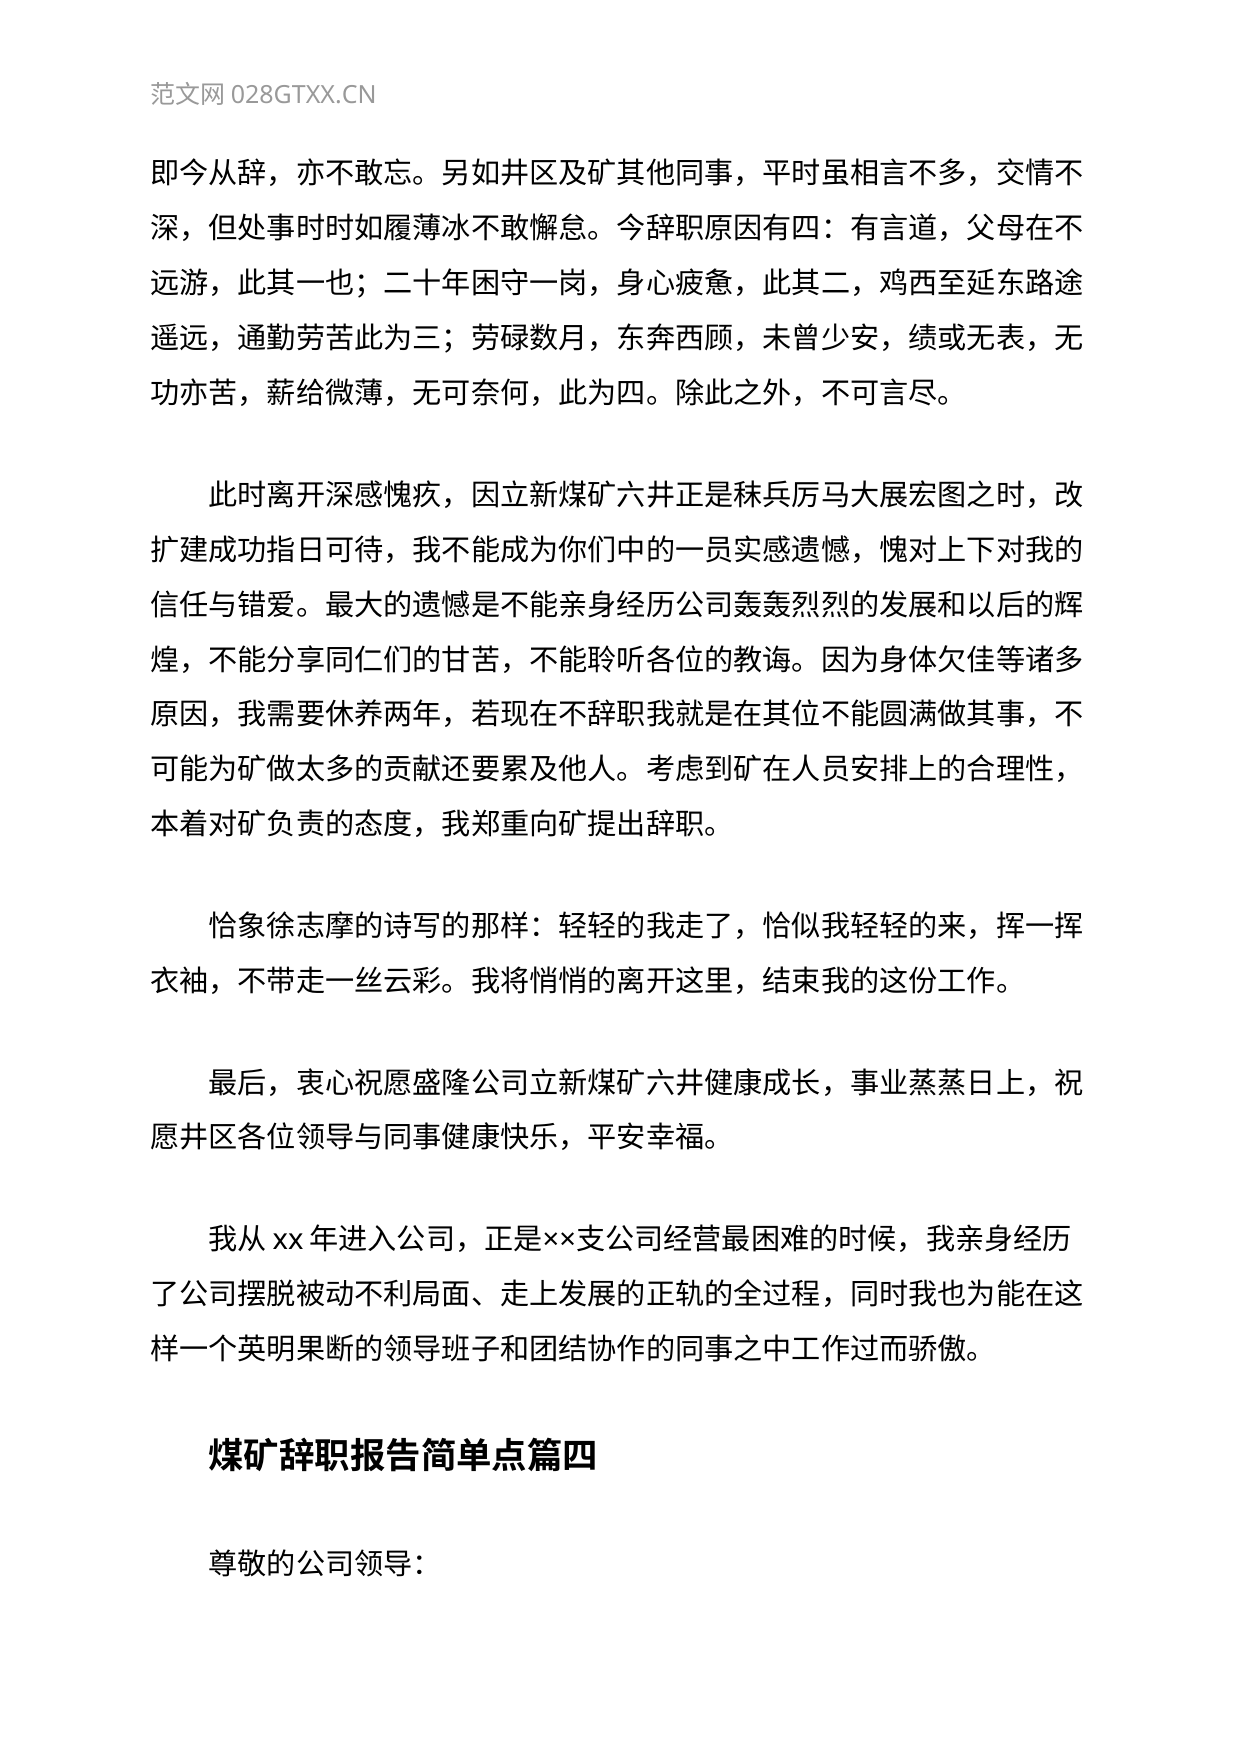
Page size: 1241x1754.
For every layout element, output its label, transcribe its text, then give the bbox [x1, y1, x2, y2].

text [150, 150, 1090, 412]
text 最后，衷心祝愿盛隆公司立新煤矿六井健康成长，事业蒸蒸日上，祝愿井区各位领导与同事健康快乐，平安幸福。 [150, 1059, 1090, 1156]
text 煤矿辞职报告简单点篇四 [150, 1427, 1090, 1479]
text 恰象徐志摩的诗写的那样：轻轻的我走了，恰似我轻轻的来，挥一挥衣袖，不带走一丝云彩。我将悄悄的离开这里，结束我的这份工作。 [150, 902, 1090, 1000]
text 我从xx年进入公司，正是××支公司经营最困难的时候，我亲身经历了公司摆脱被动不利局面、走上发展的正轨的全过程，同时我也为能在这样一个英明果断的领导班子和团结协作的同事之中工作过而骄傲。 [150, 1216, 1090, 1368]
text 此时离开深感愧疚，因立新煤矿六井正是秣兵厉马大展宏图之时，改扩建成功指日可待，我不能成为你们中的一员实感遗憾，愧对上下对我的信任与错爱。最大的遗憾是不能亲身经历公司轰轰烈烈的发展和以后的辉煌，不能分享同仁们的甘苦，不能聆听各位的教诲。因为身体欠佳等诸多原因，我需要休养两年，若现在不辞职我就是在其位不能圆满做其事，不可能为矿做太多的贡献还要累及他人。考虑到矿在人员安排上的合理性，本着对矿负责的态度，我郑重向矿提出辞职。 [150, 471, 1090, 843]
text 尊敬的公司领导： [150, 1541, 1090, 1583]
